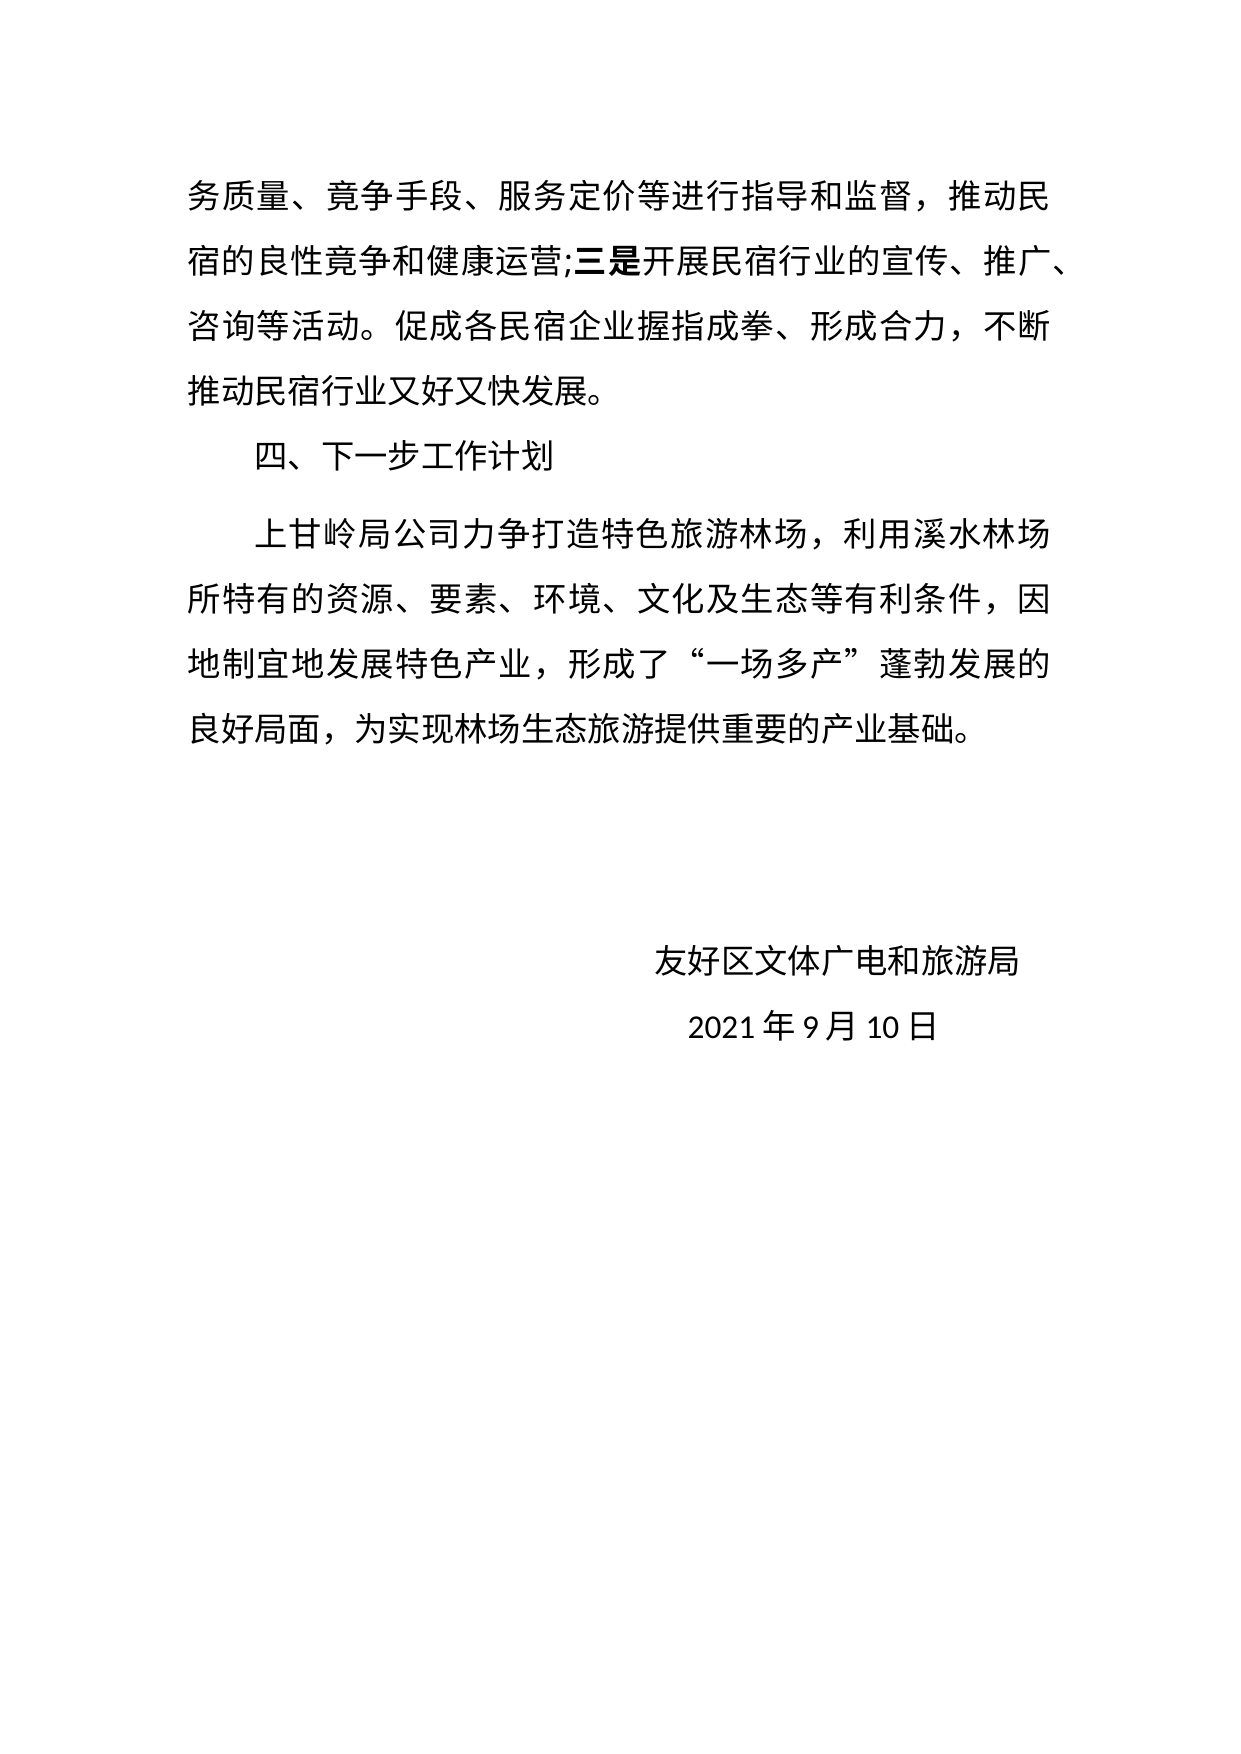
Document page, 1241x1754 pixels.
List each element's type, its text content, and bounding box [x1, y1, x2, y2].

text 上甘岭局公司力争打造特色旅游林场，利用溪水林场所特有的资源、要素、环境、文化及生态等有利条件，因地制宜地发展特色产业，形成了“一场多产”蓬勃发展的良好局面，为实现林场生态旅游提供重要的产业基础。 [187, 499, 1053, 759]
text 2021年9月10日 [187, 992, 1053, 1057]
text 四、下一步工作计划 [187, 422, 1053, 487]
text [187, 162, 1053, 422]
text 友好区文体广电和旅游局 [187, 927, 1053, 992]
